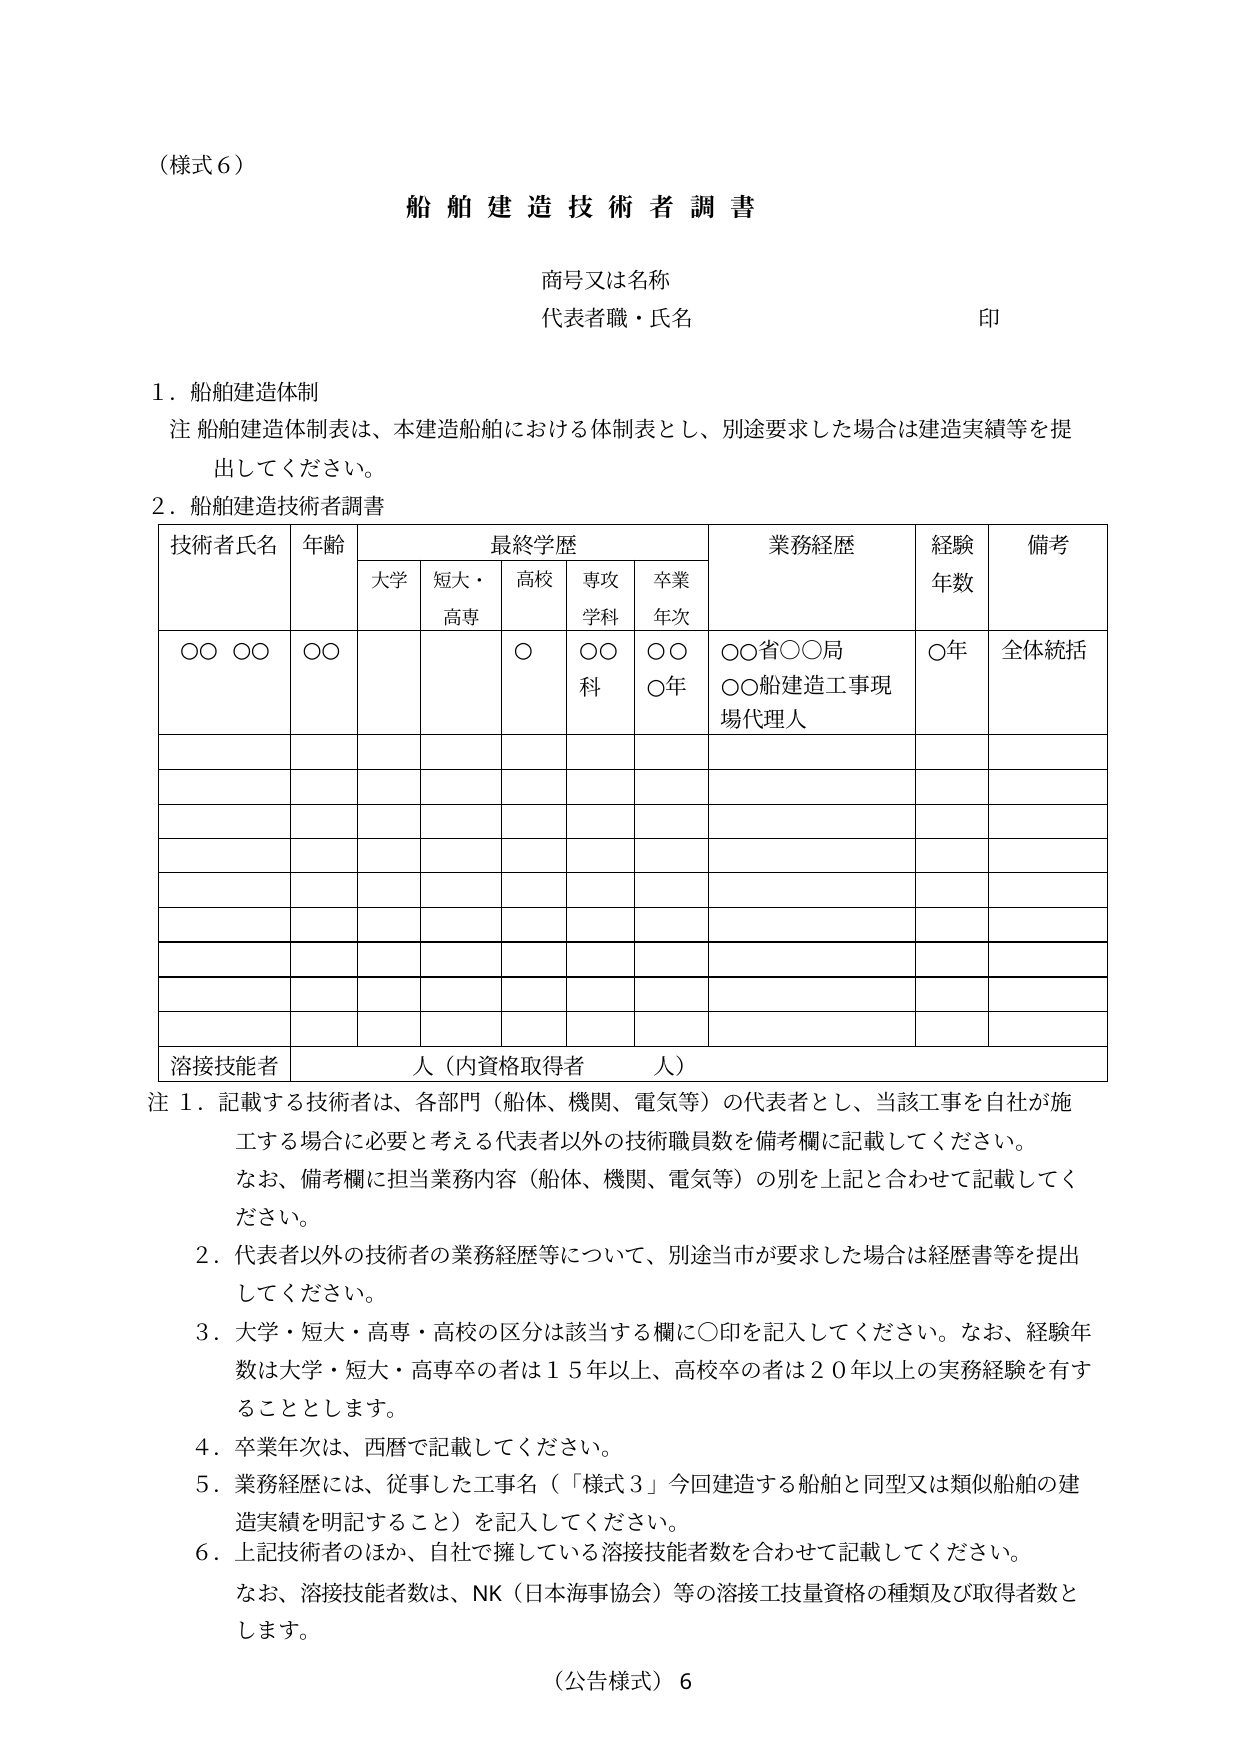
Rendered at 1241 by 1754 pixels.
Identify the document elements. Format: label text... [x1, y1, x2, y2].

table_cell [567, 943, 634, 976]
text ４．卒業年次は、西暦で記載してください。 [191, 1430, 1119, 1461]
table_cell [635, 873, 708, 907]
table_cell [291, 770, 357, 803]
text ２．船舶建造技術者調書 [147, 489, 1119, 521]
table_cell [358, 735, 420, 768]
table_cell [916, 978, 988, 1011]
table_cell [635, 943, 708, 976]
text ３．大学・短大・高専・高校の区分は該当する欄に○印を記入してください。なお、経験年数は大学・短大・高専卒の者は１５年以上、高校卒の者は２０年以上の実務経験を有することとします。 [191, 1315, 1093, 1423]
text 注 １．記載する技術者は、各部門（船体、機関、電気等）の代表者とし、当該工事を自社が施工する場合に必要と考える代表者以外の技術職員数を備考欄に記載してください。 [147, 1086, 1093, 1155]
table_cell [421, 631, 501, 734]
table_cell [989, 943, 1107, 976]
text なお、溶接技能者数は、NK（日本海事協会）等の溶接工技量資格の種類及び取得者数と [235, 1565, 1119, 1611]
table_cell ○○省○○局 ○○船建造工事現場代理人 [709, 631, 915, 734]
table_cell [916, 873, 988, 907]
text します。 [235, 1614, 1119, 1645]
table_cell [989, 839, 1107, 872]
text （様式６） [147, 148, 261, 180]
table_cell [358, 1012, 420, 1046]
table_cell [635, 839, 708, 872]
table_cell [709, 873, 915, 907]
table_cell [502, 943, 566, 976]
text なお、備考欄に担当業務内容（船体、機関、電気等）の別を上記と合わせて記載してください。 [235, 1162, 1093, 1232]
table_cell [159, 805, 290, 838]
table_cell [916, 735, 988, 768]
table_cell [989, 805, 1107, 838]
table_cell [421, 805, 501, 838]
table_cell [291, 978, 357, 1011]
table_cell [159, 1012, 290, 1046]
table_cell [916, 943, 988, 976]
table_cell [502, 908, 566, 941]
table_header 年齢 [291, 525, 357, 629]
table_cell [502, 839, 566, 872]
table_cell [421, 839, 501, 872]
table_cell [291, 943, 357, 976]
table_cell [709, 1012, 915, 1046]
table_cell [567, 978, 634, 1011]
table_cell [709, 943, 915, 976]
table_cell [358, 908, 420, 941]
table_cell ○○ [291, 631, 357, 734]
subtitle 船 舶 建 造 技 術 者 調 書 [406, 188, 1119, 223]
table_cell [358, 873, 420, 907]
text ６．上記技術者のほか、自社で擁している溶接技能者数を合わせて記載してください。 [191, 1544, 1119, 1565]
table_cell ○○ ○年 [635, 631, 708, 734]
table_cell [709, 735, 915, 768]
table_cell [989, 873, 1107, 907]
table_cell ○年 [916, 631, 988, 734]
table_cell 卒業 年次 [635, 561, 708, 629]
text 注 船舶建造体制表は、本建造船舶における体制表とし、別途要求した場合は建造実績等を提出してください。 [169, 413, 1093, 482]
table_cell [421, 735, 501, 768]
table_cell 溶接技能者 [159, 1047, 290, 1081]
table_cell [159, 839, 290, 872]
table_cell [159, 978, 290, 1011]
table_cell [291, 735, 357, 768]
table_cell [421, 908, 501, 941]
table_cell [709, 770, 915, 803]
table_cell [635, 735, 708, 768]
table_cell [989, 908, 1107, 941]
table_cell [709, 839, 915, 872]
table_cell [567, 908, 634, 941]
table_header 経験年数 [916, 525, 988, 629]
table_cell 大学 [358, 561, 420, 629]
table_cell [291, 805, 357, 838]
table_cell [291, 908, 357, 941]
table_cell ○○科 [567, 631, 634, 734]
table_cell [291, 1012, 357, 1046]
text ２．代表者以外の技術者の業務経歴等について、別途当市が要求した場合は経歴書等を提出してください。 [191, 1238, 1093, 1308]
table_cell [358, 770, 420, 803]
text ５．業務経歴には、従事した工事名（「様式３」今回建造する船舶と同型又は類似船舶の建造実績を明記すること）を記入してください。 [191, 1467, 1093, 1537]
table_header 最終学歴 [358, 525, 708, 559]
table_cell 全体統括 [989, 631, 1107, 734]
table_cell [291, 873, 357, 907]
table_cell ○○ ○○ [159, 631, 290, 734]
table_cell [989, 1012, 1107, 1046]
table_cell [502, 805, 566, 838]
table_cell [358, 839, 420, 872]
table_cell [916, 805, 988, 838]
table_cell 短大・ 高専 [421, 561, 501, 629]
table_cell [358, 631, 420, 734]
table_cell [567, 805, 634, 838]
table_cell [567, 770, 634, 803]
table_cell [635, 908, 708, 941]
table_cell [421, 978, 501, 1011]
table_cell [421, 873, 501, 907]
table_cell [567, 839, 634, 872]
table_cell [989, 735, 1107, 768]
table_cell [358, 805, 420, 838]
table_cell [567, 873, 634, 907]
table_cell [989, 978, 1107, 1011]
text １．船舶建造体制 [147, 375, 1119, 407]
table_cell [502, 735, 566, 768]
table_cell [421, 943, 501, 976]
table_cell [567, 735, 634, 768]
table_cell [635, 770, 708, 803]
table_cell [502, 978, 566, 1011]
table_cell [709, 805, 915, 838]
table_cell [989, 770, 1107, 803]
table_cell [159, 735, 290, 768]
table_cell [421, 1012, 501, 1046]
table_cell 高校 [502, 561, 566, 629]
table_cell [159, 770, 290, 803]
table_cell [916, 908, 988, 941]
table_cell [502, 873, 566, 907]
table_cell [159, 908, 290, 941]
table_header 備考 [989, 525, 1107, 629]
table_header 業務経歴 [709, 525, 915, 629]
table_cell [502, 1012, 566, 1046]
table_header 技術者氏名 [159, 525, 290, 629]
table_cell [567, 1012, 634, 1046]
table_cell [358, 943, 420, 976]
text 代表者職・氏名 印 [541, 301, 1119, 333]
table_cell [916, 839, 988, 872]
table_cell [421, 770, 501, 803]
text 商号又は名称 [541, 264, 1119, 295]
table_cell [635, 1012, 708, 1046]
table_cell [916, 1012, 988, 1046]
table_cell [502, 770, 566, 803]
table_cell [159, 943, 290, 976]
table_cell [635, 978, 708, 1011]
table_cell [916, 770, 988, 803]
table_cell [358, 978, 420, 1011]
table_cell 人（内資格取得者 人） [291, 1047, 1107, 1081]
table_cell [291, 839, 357, 872]
table_cell 専攻 学科 [567, 561, 634, 629]
table_cell ○ [502, 631, 566, 734]
table_cell [159, 873, 290, 907]
table_cell [635, 805, 708, 838]
table_cell [709, 978, 915, 1011]
table_cell [709, 908, 915, 941]
